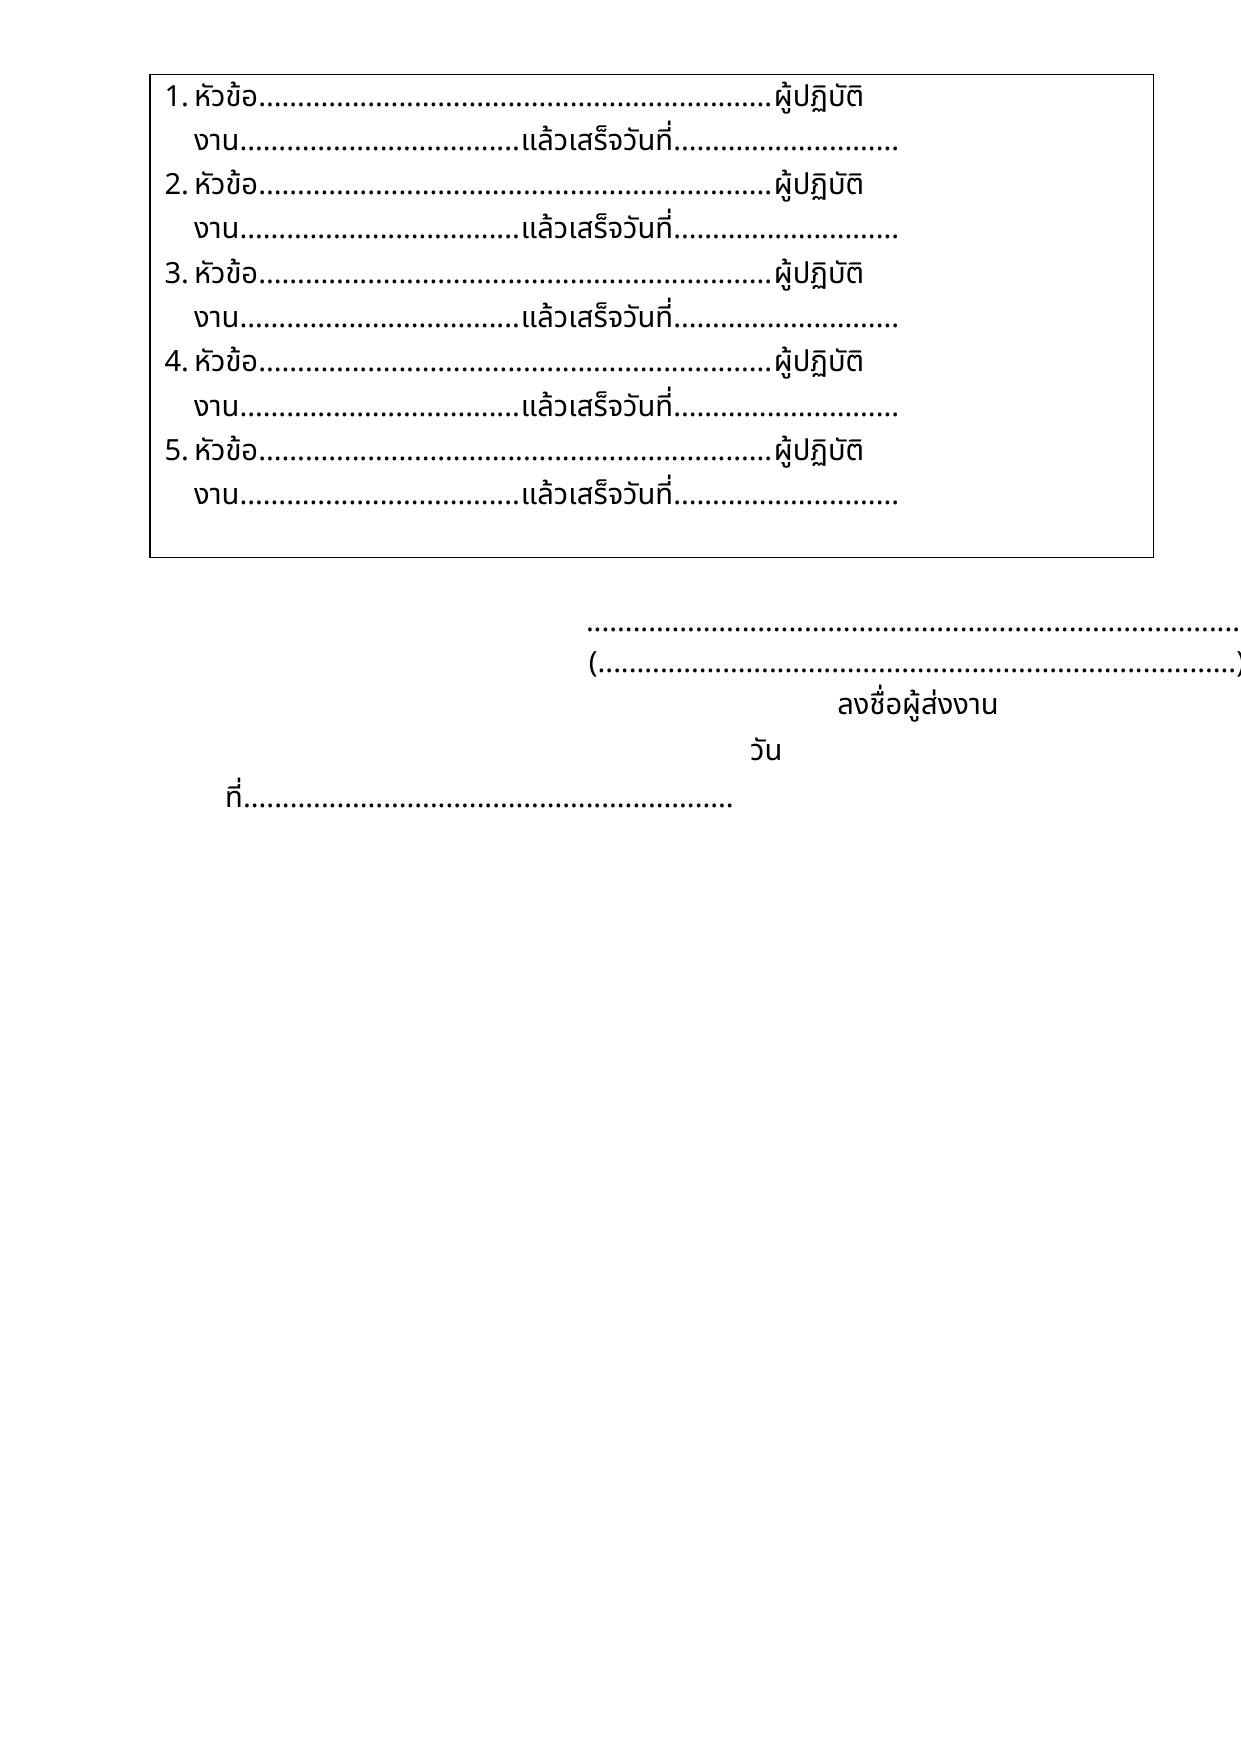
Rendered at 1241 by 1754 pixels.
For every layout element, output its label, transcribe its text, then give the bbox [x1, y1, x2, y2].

text ลงชื่อผู้ส่งงาน [150, 683, 1090, 727]
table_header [151, 75, 1153, 557]
text วันที่............................................................... [225, 729, 1090, 820]
text ..................................................................................... [150, 600, 1090, 640]
text (..................................................................................) [150, 642, 1090, 681]
